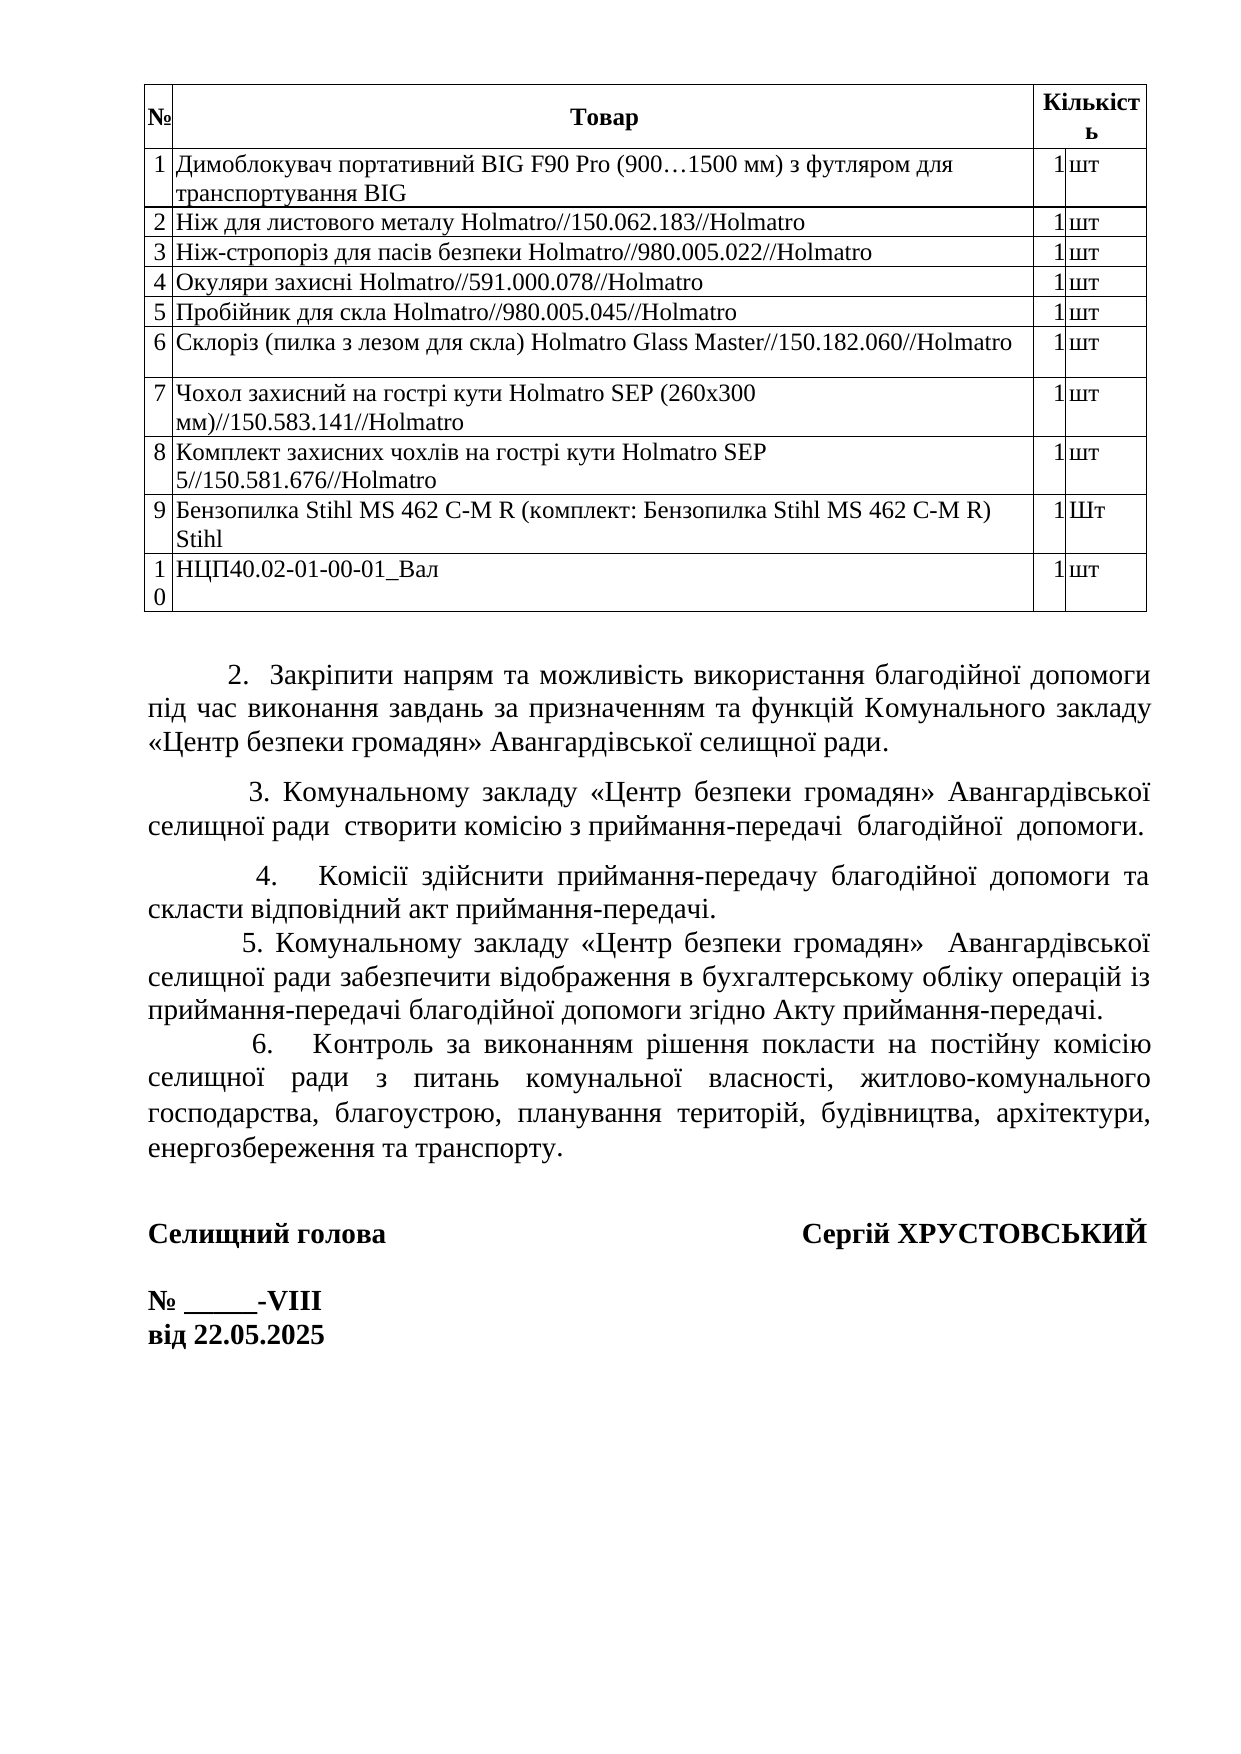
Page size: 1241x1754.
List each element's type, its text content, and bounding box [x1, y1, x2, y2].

table_cell 9 [145, 495, 172, 553]
table_cell 1 [1034, 208, 1065, 236]
table_cell Комплект захисних чохлів на гострі кути Holmatro SEP 5//150.581.676//Holmatro [173, 437, 1033, 494]
table_cell Ніж-стропоріз для пасів безпеки Holmatro//980.005.022//Holmatro [173, 237, 1033, 266]
table_cell Бензопилка Stihl MS 462 C-M R (комплект: Бензопилка Stihl MS 462 C-M R) Stihl [173, 495, 1033, 553]
table_cell Димоблокувач портативний BIG F90 Pro (900…1500 мм) з футляром для транспортування BIG [173, 149, 1033, 206]
table_cell 1 [1034, 267, 1065, 296]
table_header Товар [173, 85, 1033, 148]
text 5. Комунальному закладу «Центр безпеки громадян» Авангардівської селищної ради забезпечити відображення в бухгалтерському обліку операцій із приймання-передачі благодійної допомоги згідно Акту приймання-передачі. [148, 925, 1152, 1026]
table_cell 1 [1034, 378, 1065, 436]
table_cell НЦП40.02-01-00-01_Вал [173, 554, 1033, 611]
table_cell 1 [1034, 327, 1065, 377]
text 3. Комунальному закладу «Центр безпеки громадян» Авангардівської селищної ради створити комісію з приймання-передачі благодійної допомоги. [148, 774, 1152, 841]
table_cell шт [1066, 297, 1146, 326]
table_cell 1 [1034, 495, 1065, 553]
table_cell 8 [145, 437, 172, 494]
text 2. Закріпити напрям та можливість використання благодійної допомоги під час виконання завдань за призначенням та функцій Комунального закладу «Центр безпеки громадян» Авангардівської селищної ради. [148, 657, 1152, 758]
table_cell Чохол захисний на гострі кути Holmatro SEP (260х300 мм)//150.583.141//Holmatro [173, 378, 1033, 436]
table_cell Ніж для листового металу Holmatro//150.062.183//Holmatro [173, 208, 1033, 236]
table_cell шт [1066, 267, 1146, 296]
text № _____-VIIІ [148, 1283, 1152, 1317]
table_cell 4 [145, 267, 172, 296]
table_cell 1 [1034, 237, 1065, 266]
table_cell 10 [145, 554, 172, 611]
list 6. Контроль за виконанням рішення покласти на постійну комісію селищної ради з питань комунальної власності, житлово-комунального господарства, благоустрою, планування територій, будівництва, архітектури, енергозбереження та транспорту. [148, 1026, 1152, 1164]
table_cell 1 [1034, 297, 1065, 326]
table_cell 3 [145, 237, 172, 266]
table_cell шт [1066, 208, 1146, 236]
table_header № [145, 85, 172, 148]
text Селищний голова Сергій ХРУСТОВСЬКИЙ [148, 1216, 1152, 1250]
table_cell 1 [145, 149, 172, 206]
table_cell шт [1066, 378, 1146, 436]
table_cell шт [1066, 237, 1146, 266]
table_cell Шт [1066, 495, 1146, 553]
table_cell шт [1066, 437, 1146, 494]
table_cell шт [1066, 554, 1146, 611]
table_cell 5 [145, 297, 172, 326]
table_cell 1 [1034, 437, 1065, 494]
table_cell Пробійник для скла Holmatro//980.005.045//Holmatro [173, 297, 1033, 326]
table_cell 1 [1034, 554, 1065, 611]
table_cell шт [1066, 149, 1146, 206]
table_cell 1 [1034, 149, 1065, 206]
table_header Кількість [1034, 85, 1146, 148]
table_cell Окуляри захисні Holmatro//591.000.078//Holmatro [173, 267, 1033, 296]
table_cell Склоріз (пилка з лезом для скла) Holmatro Glass Master//150.182.060//Holmatro [173, 327, 1033, 377]
table_cell шт [1066, 327, 1146, 377]
table_cell 2 [145, 208, 172, 236]
text 4. Комісії здійснити приймання-передачу благодійної допомоги та скласти відповідний акт приймання-передачі. [148, 858, 1152, 925]
table_cell 6 [145, 327, 172, 377]
text від 22.05.2025 [148, 1317, 1152, 1351]
table_cell 7 [145, 378, 172, 436]
